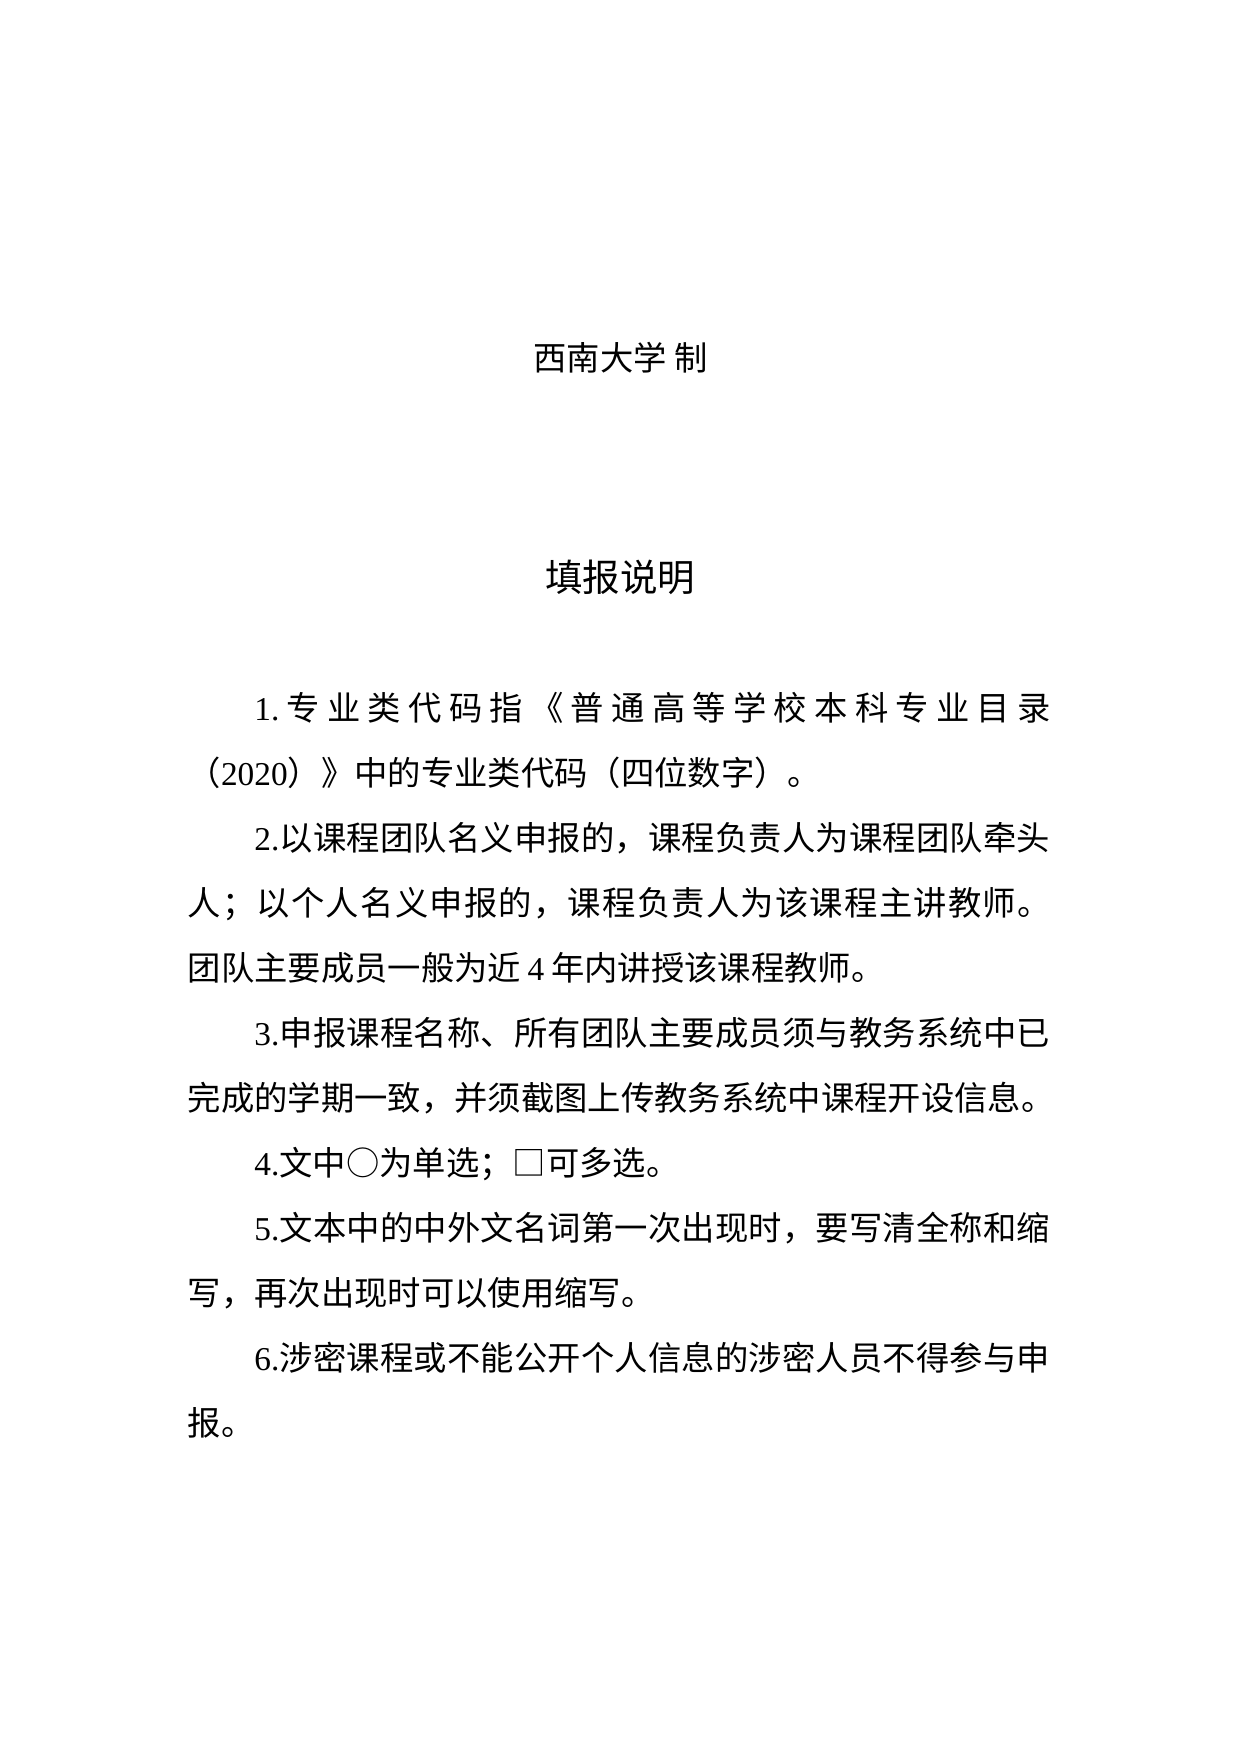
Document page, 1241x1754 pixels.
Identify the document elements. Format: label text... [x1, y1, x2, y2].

text 填报说明 [187, 543, 1053, 608]
text 5.文本中的中外文名词第一次出现时，要写清全称和缩写，再次出现时可以使用缩写。 [187, 1193, 1053, 1323]
text 2.以课程团队名义申报的，课程负责人为课程团队牵头人；以个人名义申报的，课程负责人为该课程主讲教师。团队主要成员一般为近4年内讲授该课程教师。 [187, 803, 1053, 998]
text 4.文中○为单选；□可多选。 [187, 1128, 1053, 1193]
text 6.涉密课程或不能公开个人信息的涉密人员不得参与申报。 [187, 1323, 1053, 1453]
text 西南大学 制 [187, 332, 1053, 380]
text 1.专业类代码指《普通高等学校本科专业目录（2020）》中的专业类代码（四位数字）。 [187, 673, 1053, 803]
text 3.申报课程名称、所有团队主要成员须与教务系统中已完成的学期一致，并须截图上传教务系统中课程开设信息。 [187, 998, 1053, 1128]
